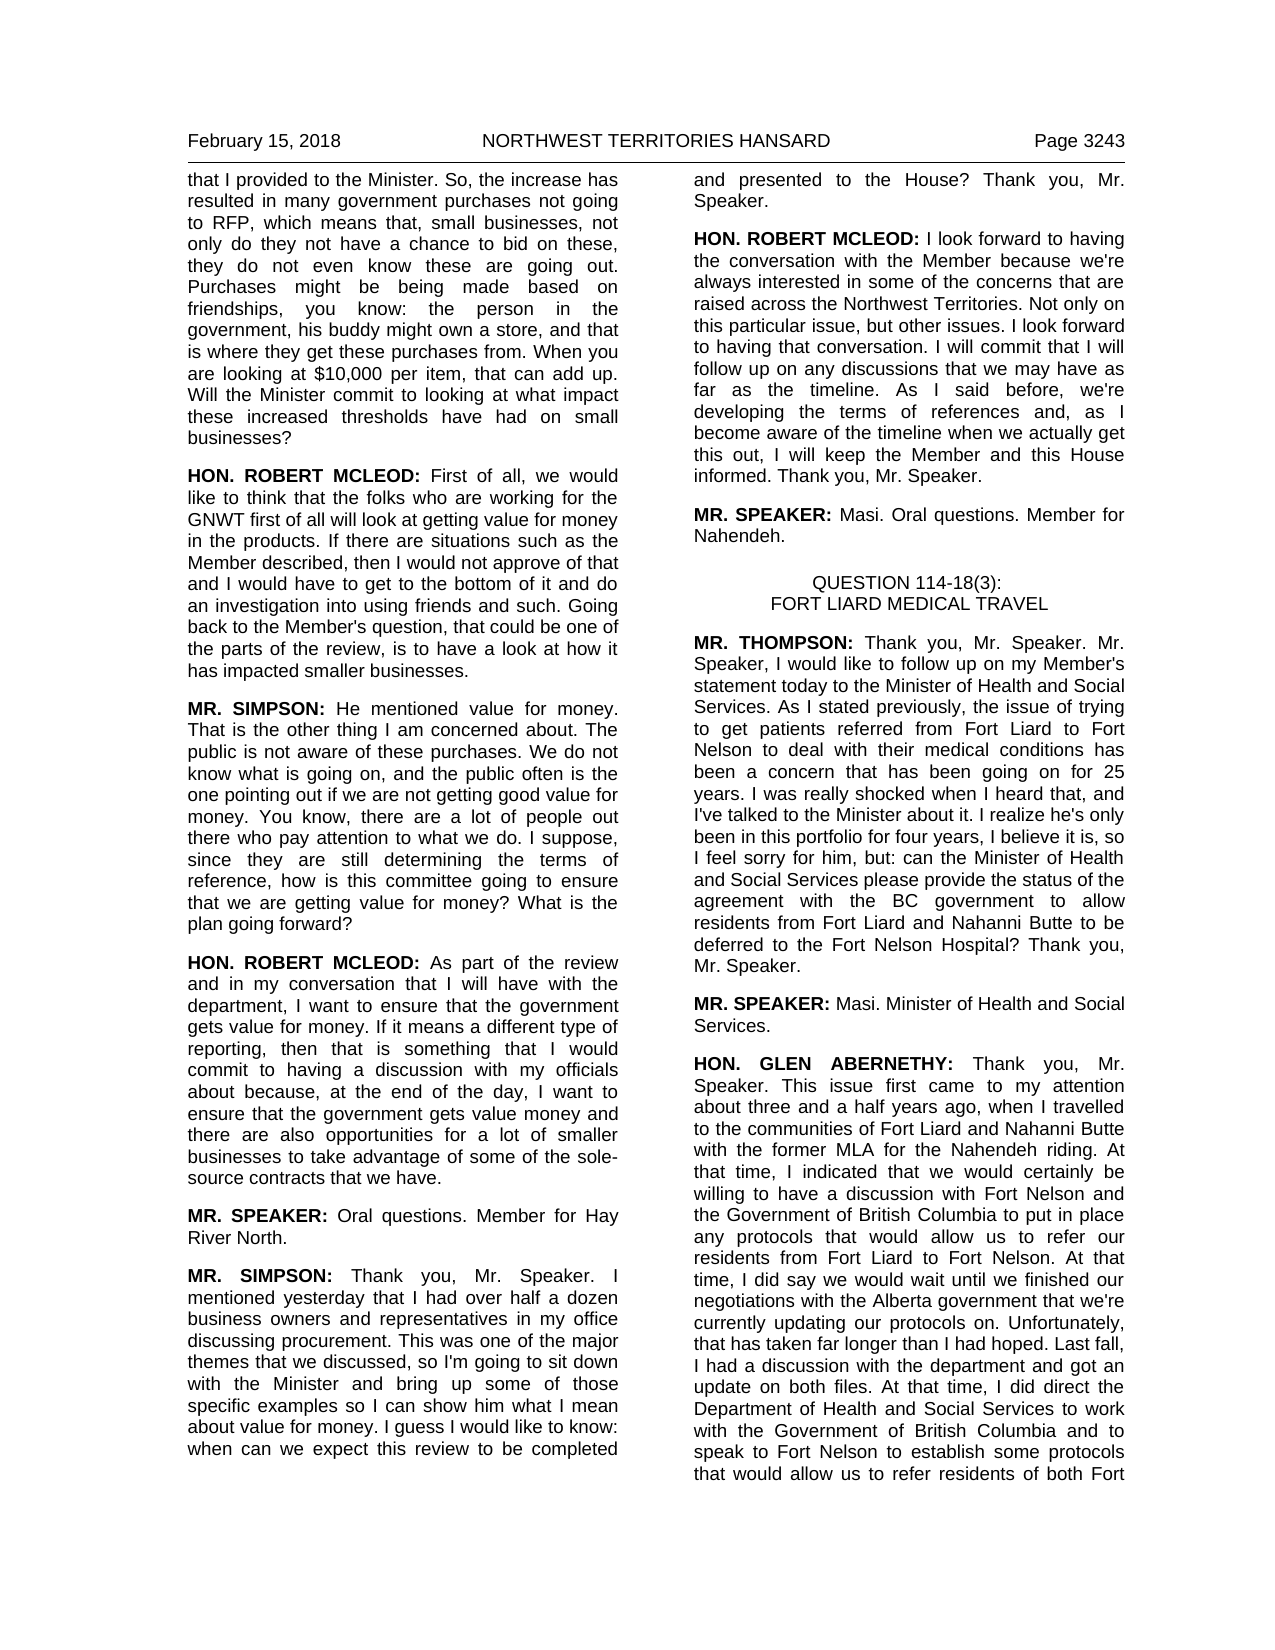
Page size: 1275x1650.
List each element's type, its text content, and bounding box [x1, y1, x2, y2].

text HON. ROBERT MCLEOD: First of all, we would like to think that the folks who are working for the GNWT first of all will look at getting value for money in the products. If there are situations such as the Member described, then I would not approve of that and I would have to get to the bottom of it and do an investigation into using friends and such. Going back to the Member's question, that could be one of the parts of the review, is to have a look at how it has impacted smaller businesses. [187, 465, 619, 681]
text MR. THOMPSON: Thank you, Mr. Speaker. Mr. Speaker, I would like to follow up on my Member's statement today to the Minister of Health and Social Services. As I stated previously, the issue of trying to get patients referred from Fort Liard to Fort Nelson to deal with their medical conditions has been a concern that has been going on for 25 years. I was really shocked when I heard that, and I've talked to the Minister about it. I realize he's only been in this portfolio for four years, I believe it is, so I feel sorry for him, but: can the Minister of Health and Social Services please provide the status of the agreement with the BC government to allow residents from Fort Liard and Nahanni Butte to be deferred to the Fort Nelson Hospital? Thank you, Mr. Speaker. [694, 631, 1125, 976]
text HON. ROBERT MCLEOD: As part of the review and in my conversation that I will have with the department, I want to ensure that the government gets value for money. If it means a different type of reporting, then that is something that I would commit to having a discussion with my officials about because, at the end of the day, I want to ensure that the government gets value money and there are also opportunities for a lot of smaller businesses to take advantage of some of the sole-source contracts that we have. [187, 951, 619, 1189]
text HON. ROBERT MCLEOD: I look forward to having the conversation with the Member because we're always interested in some of the concerns that are raised across the Northwest Territories. Not only on this particular issue, but other issues. I look forward to having that conversation. I will commit that I will follow up on any discussions that we may have as far as the timeline. As I said before, we're developing the terms of references and, as I become aware of the timeline when we actually get this out, I will keep the Member and this House informed. Thank you, Mr. Speaker. [694, 228, 1125, 487]
text MR. SIMPSON: He mentioned value for money. That is the other thing I am concerned about. The public is not aware of these purchases. We do not know what is going on, and the public often is the one pointing out if we are not getting good value for money. You know, there are a lot of people out there who pay attention to what we do. I suppose, since they are still determining the terms of reference, how is this committee going to ensure that we are getting value for money? What is the plan going forward? [187, 698, 619, 935]
text MR. SPEAKER: Oral questions. Member for Hay River North. [187, 1205, 619, 1248]
subtitle Question 114-18(3): Fort Liard Medical Travel [694, 572, 1125, 615]
text MR. SPEAKER: Masi. Oral questions. Member for Nahendeh. [694, 503, 1125, 547]
text MR. SPEAKER: Masi. Minister of Health and Social Services. [694, 993, 1125, 1036]
text MR. SIMPSON: Thank you, Mr. Speaker. I mentioned yesterday that I had over half a dozen business owners and representatives in my office discussing procurement. This was one of the major themes that we discussed, so I'm going to sit down with the Minister and bring up some of those specific examples so I can show him what I mean about value for money. I guess I would like to know: when can we expect this review to be completed and presented to the House? Thank you, Mr. Speaker. [187, 1265, 619, 1459]
